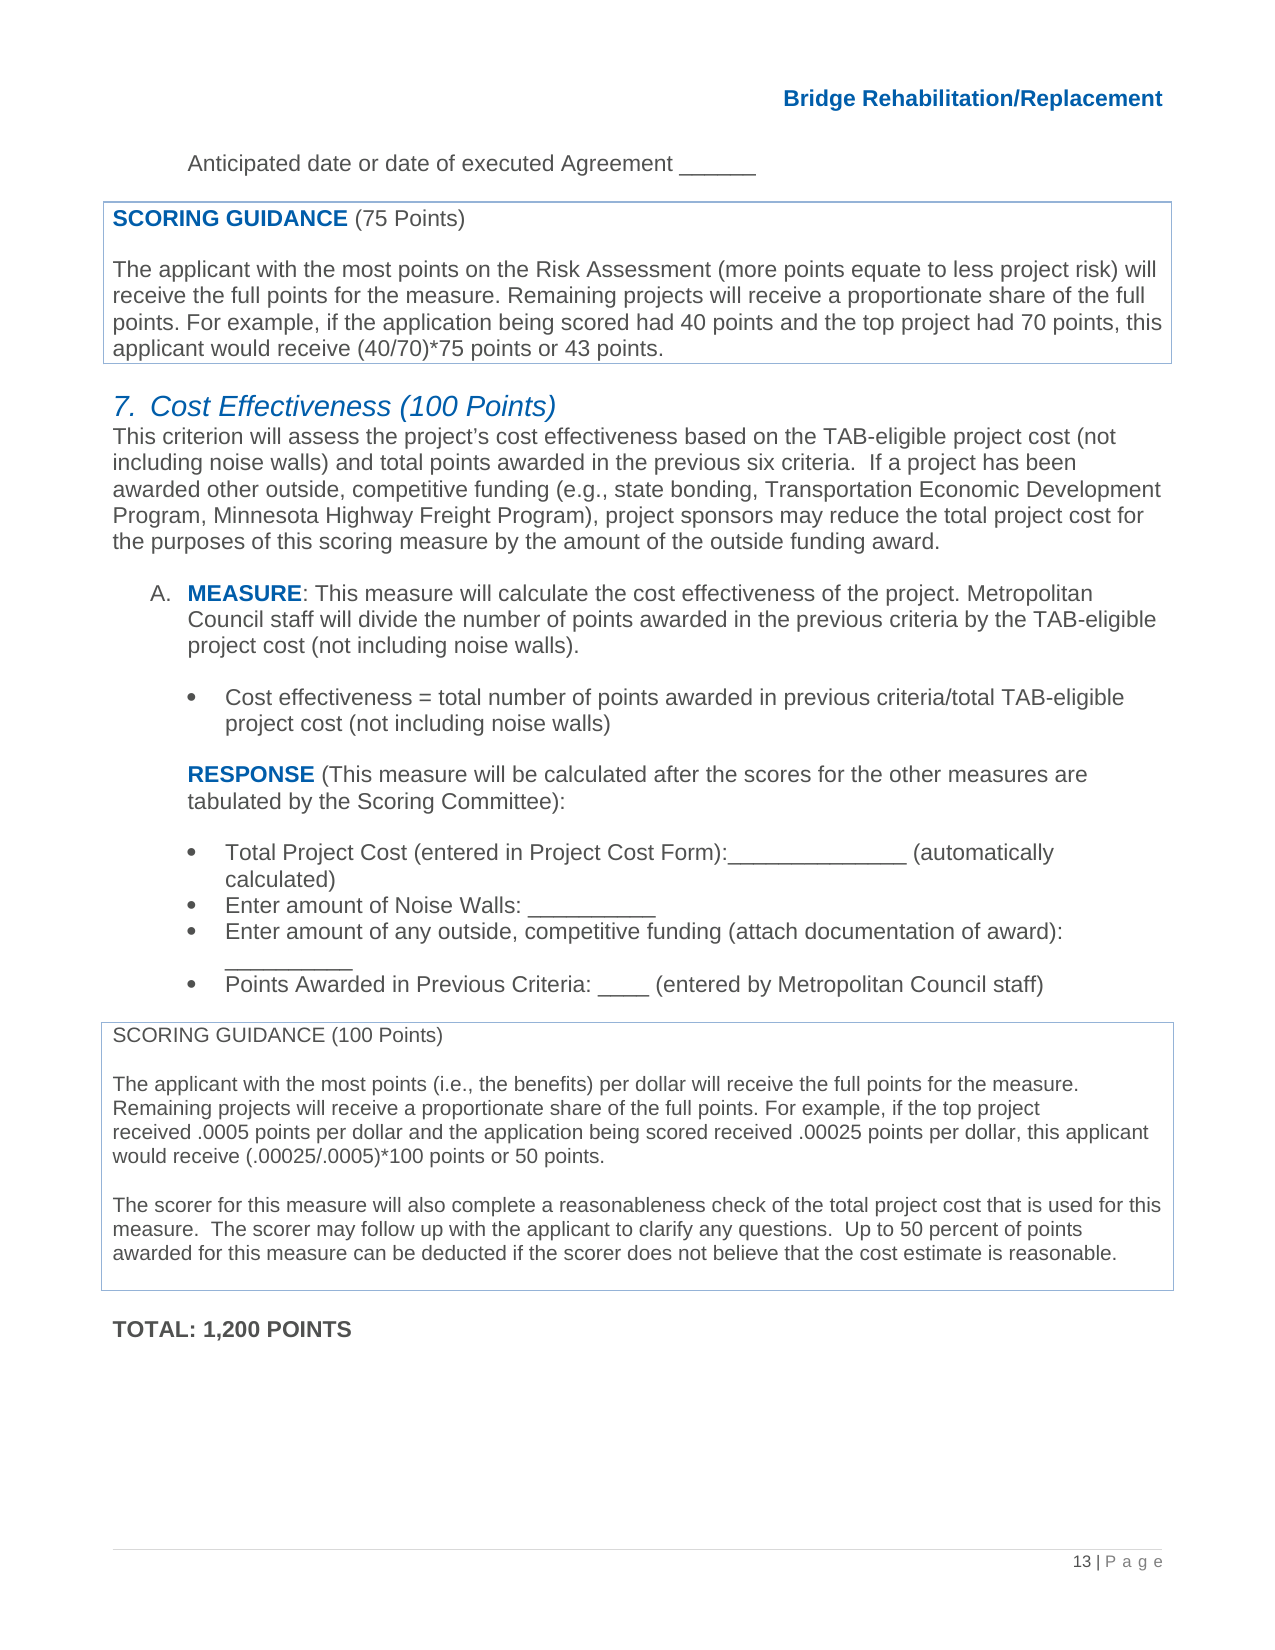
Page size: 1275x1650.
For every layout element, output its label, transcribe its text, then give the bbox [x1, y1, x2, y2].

list Enter amount of Noise Walls: __________ [187, 892, 1162, 918]
list Points Awarded in Previous Criteria: ____ (entered by Metropolitan Council staff) [187, 971, 1162, 997]
list Cost effectiveness = total number of points awarded in previous criteria/total TAB-eligible project cost (not including noise walls) [187, 684, 1162, 736]
text The applicant with the most points on the Risk Assessment (more points equate to less project risk) will receive the full points for the measure. Remaining projects will receive a proportionate share of the full points. For example, if the application being scored had 40 points and the top project had 70 points, this applicant would receive (40/70)*75 points or 43 points. [104, 253, 1171, 363]
text Anticipated date or date of executed Agreement ______ [187, 150, 1162, 176]
text TOTAL: 1,200 POINTS [112, 1316, 1162, 1342]
text SCORING GUIDANCE (75 Points) [104, 203, 1171, 231]
subtitle Cost Effectiveness (100 Points) [112, 389, 1162, 423]
list Enter amount of any outside, competitive funding (attach documentation of award): __________ [187, 918, 1162, 971]
text This criterion will assess the project’s cost effectiveness based on the TAB-eligible project cost (not including noise walls) and total points awarded in the previous six criteria. If a project has been awarded other outside, competitive funding (e.g., state bonding, Transportation Economic Development Program, Minnesota Highway Freight Program), project sponsors may reduce the total project cost for the purposes of this scoring measure by the amount of the outside funding award. [112, 423, 1162, 555]
text RESPONSE (This measure will be calculated after the scores for the other measures are tabulated by the Scoring Committee): [187, 761, 1162, 814]
list Total Project Cost (entered in Project Cost Form):______________ (automatically calculated) [187, 839, 1162, 892]
list MEASURE: This measure will calculate the cost effectiveness of the project. Metropolitan Council staff will divide the number of points awarded in the previous criteria by the TAB-eligible project cost (not including noise walls). [150, 580, 1162, 659]
table_header SCORING GUIDANCE (100 Points) The applicant with the most points (i.e., the benefits) per dollar will receive the full points for the measure. Remaining projects will receive a proportionate share of the full points. For example, if the top project received .0005 points per dollar and the application being scored received .00025 points per dollar, this applicant would receive (.00025/.0005)*100 points or 50 points. The scorer for this measure will also complete a reasonableness check of the total project cost that is used for this measure. The scorer may follow up with the applicant to clarify any questions. Up to 50 percent of points awarded for this measure can be deducted if the scorer does not believe that the cost estimate is reasonable. [102, 1023, 1173, 1290]
